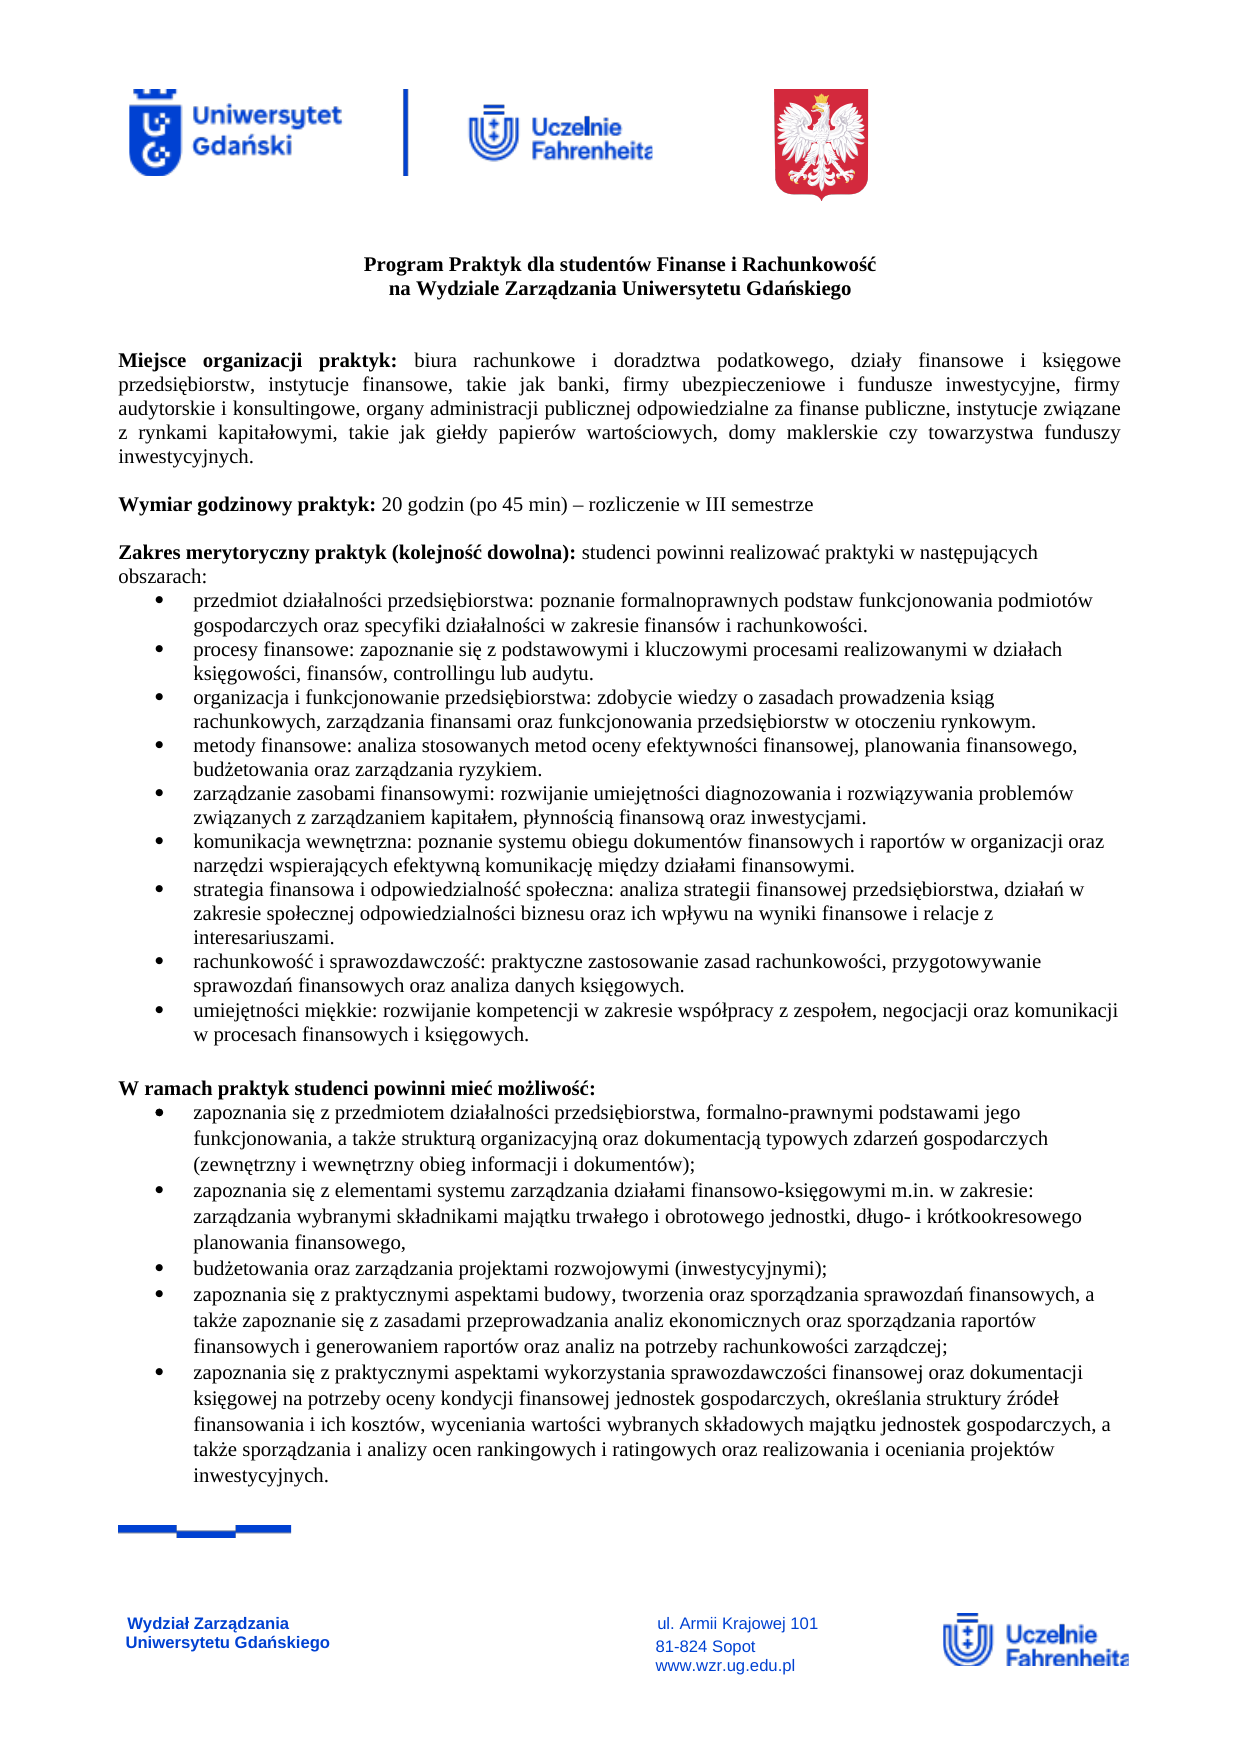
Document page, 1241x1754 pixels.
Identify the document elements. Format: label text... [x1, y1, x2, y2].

text na Wydziale Zarządzania Uniwersytetu Gdańskiego [118, 276, 1122, 300]
text Program Praktyk dla studentów Finanse i Rachunkowość [118, 252, 1122, 276]
list rachunkowość i sprawozdawczość: praktyczne zastosowanie zasad rachunkowości, przygotowywanie sprawozdań finansowych oraz analiza danych księgowych. [156, 949, 1122, 997]
list procesy finansowe: zapoznanie się z podstawowymi i kluczowymi procesami realizowanymi w działach księgowości, finansów, controllingu lub audytu. [156, 637, 1122, 685]
list zapoznania się z praktycznymi aspektami budowy, tworzenia oraz sporządzania sprawozdań finansowych, a także zapoznanie się z zasadami przeprowadzania analiz ekonomicznych oraz sporządzania raportów finansowych i generowaniem raportów oraz analiz na potrzeby rachunkowości zarządczej; [156, 1282, 1122, 1358]
list zarządzanie zasobami finansowymi: rozwijanie umiejętności diagnozowania i rozwiązywania problemów związanych z zarządzaniem kapitałem, płynnością finansową oraz inwestycjami. [156, 781, 1122, 829]
list metody finansowe: analiza stosowanych metod oceny efektywności finansowej, planowania finansowego, budżetowania oraz zarządzania ryzykiem. [156, 733, 1122, 781]
text W ramach praktyk studenci powinni mieć możliwość: [118, 1076, 1122, 1100]
list komunikacja wewnętrzna: poznanie systemu obiegu dokumentów finansowych i raportów w organizacji oraz narzędzi wspierających efektywną komunikację między działami finansowymi. [156, 829, 1122, 877]
list zapoznania się z elementami systemu zarządzania działami finansowo-księgowymi m.in. w zakresie: zarządzania wybranymi składnikami majątku trwałego i obrotowego jednostki, długo- i krótkookresowego planowania finansowego, [156, 1178, 1122, 1254]
list umiejętności miękkie: rozwijanie kompetencji w zakresie współpracy z zespołem, negocjacji oraz komunikacji w procesach finansowych i księgowych. [156, 997, 1122, 1046]
list zapoznania się z przedmiotem działalności przedsiębiorstwa, formalno-prawnymi podstawami jego funkcjonowania, a także strukturą organizacyjną oraz dokumentacją typowych zdarzeń gospodarczych (zewnętrzny i wewnętrzny obieg informacji i dokumentów); [156, 1100, 1122, 1176]
list organizacja i funkcjonowanie przedsiębiorstwa: zdobycie wiedzy o zasadach prowadzenia ksiąg rachunkowych, zarządzania finansami oraz funkcjonowania przedsiębiorstw w otoczeniu rynkowym. [156, 685, 1122, 733]
list budżetowania oraz zarządzania projektami rozwojowymi (inwestycyjnymi); [156, 1256, 1122, 1280]
text Wymiar godzinowy praktyk: 20 godzin (po 45 min) – rozliczenie w III semestrze [118, 492, 1122, 516]
list strategia finansowa i odpowiedzialność społeczna: analiza strategii finansowej przedsiębiorstwa, działań w zakresie społecznej odpowiedzialności biznesu oraz ich wpływu na wyniki finansowe i relacje z interesariuszami. [156, 877, 1122, 949]
text Zakres merytoryczny praktyk (kolejność dowolna): studenci powinni realizować praktyki w następujących obszarach: [118, 540, 1122, 588]
text Miejsce organizacji praktyk: biura rachunkowe i doradztwa podatkowego, działy finansowe i księgowe przedsiębiorstw, instytucje finansowe, takie jak banki, firmy ubezpieczeniowe i fundusze inwestycyjne, firmy audytorskie i konsultingowe, organy administracji publicznej odpowiedzialne za finanse publiczne, instytucje związane z rynkami kapitałowymi, takie jak giełdy papierów wartościowych, domy maklerskie czy towarzystwa funduszy inwestycyjnych. [118, 348, 1122, 468]
picture [774, 89, 869, 201]
list zapoznania się z praktycznymi aspektami wykorzystania sprawozdawczości finansowej oraz dokumentacji księgowej na potrzeby oceny kondycji finansowej jednostek gospodarczych, określania struktury źródeł finansowania i ich kosztów, wyceniania wartości wybranych składowych majątku jednostek gospodarczych, a także sporządzania i analizy ocen rankingowych i ratingowych oraz realizowania i oceniania projektów inwestycyjnych. [156, 1359, 1122, 1487]
list przedmiot działalności przedsiębiorstwa: poznanie formalnoprawnych podstaw funkcjonowania podmiotów gospodarczych oraz specyfiki działalności w zakresie finansów i rachunkowości. [156, 588, 1122, 637]
